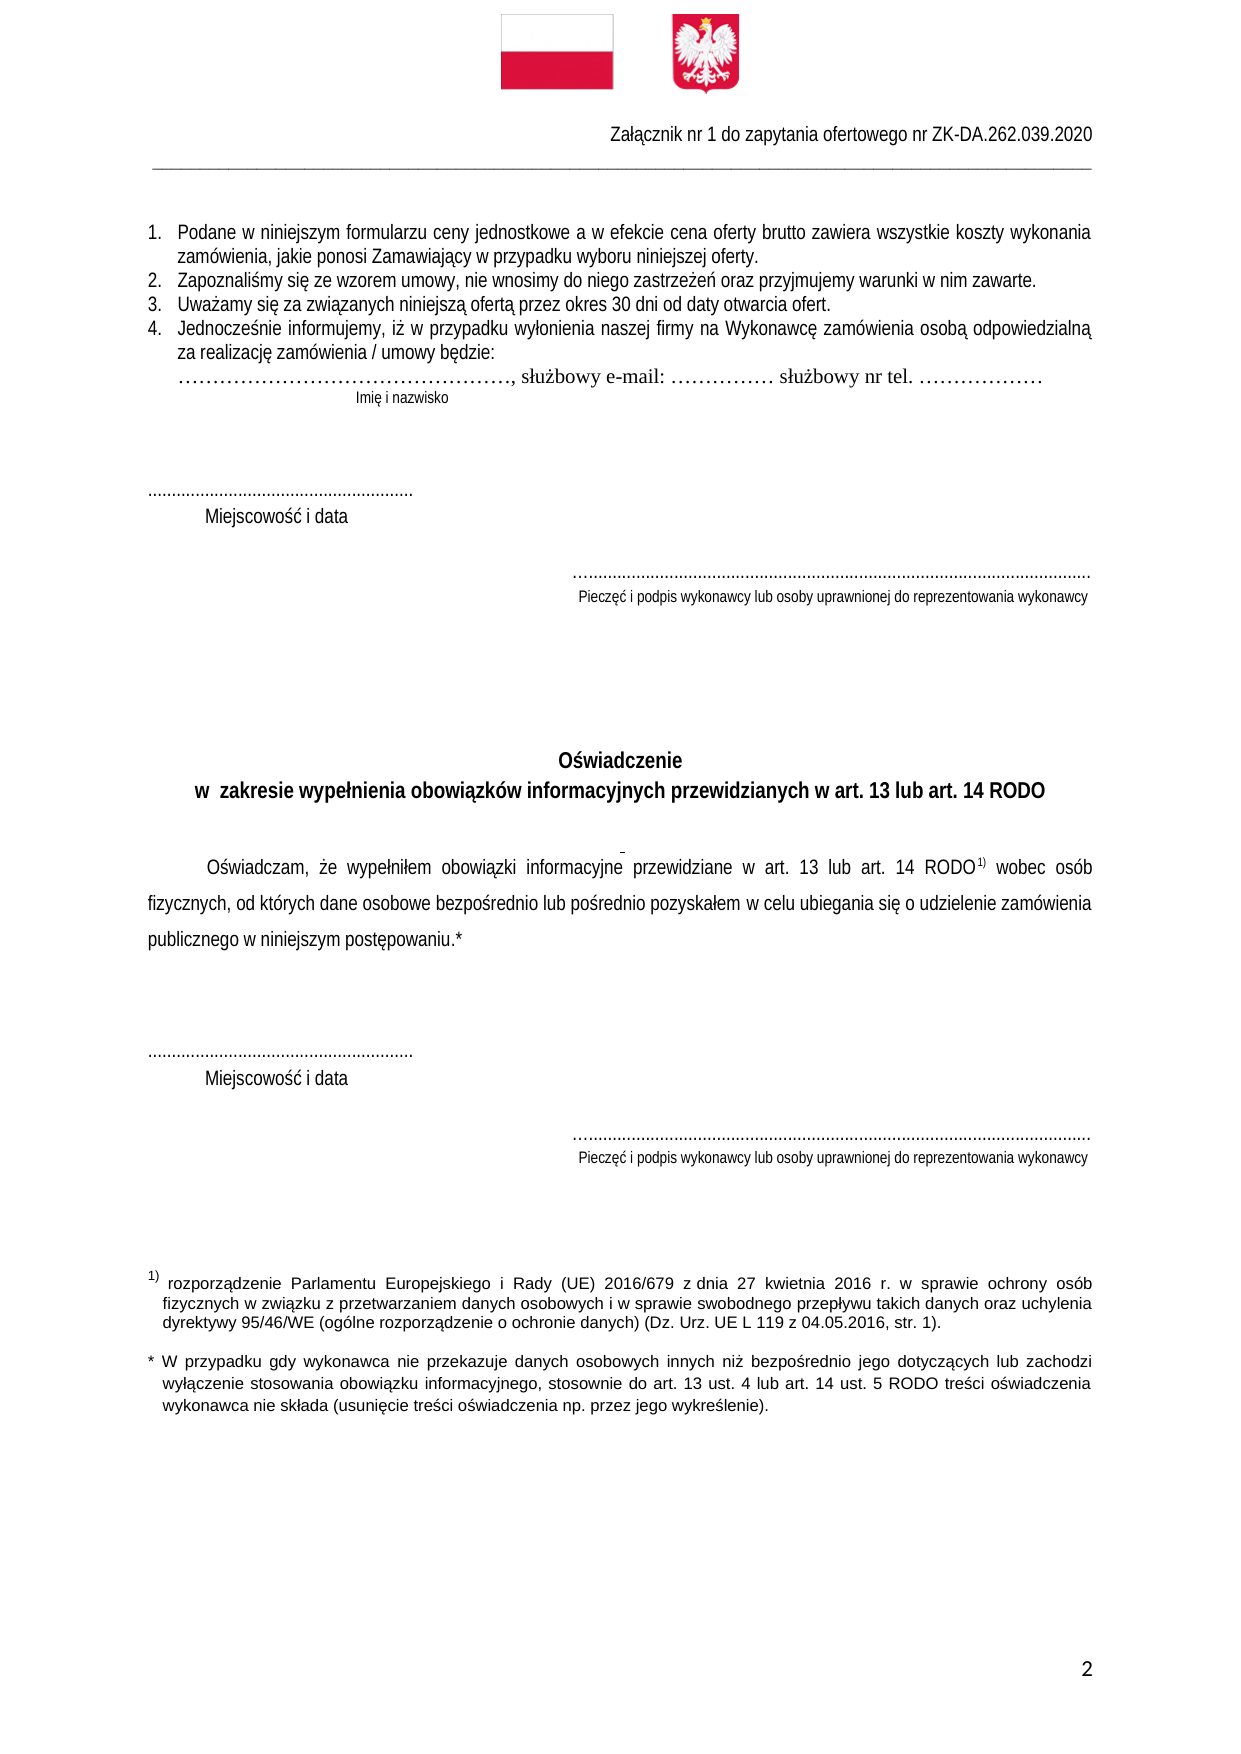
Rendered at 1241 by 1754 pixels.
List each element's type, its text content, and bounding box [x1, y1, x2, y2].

picture [501, 14, 740, 94]
list Jednocześnie informujemy, iż w przypadku wyłonienia naszej firmy na Wykonawcę zamówienia osobą odpowiedzialną za realizację zamówienia / umowy będzie: [148, 316, 1093, 364]
text ........................................................ [148, 1038, 1093, 1062]
list …………………………………………, służbowy e-mail: …………… służbowy nr tel. ……………… [177, 364, 1093, 388]
text ….......................................................................................................... [148, 1121, 1093, 1145]
text Pieczęć i podpis wykonawcy lub osoby uprawnionej do reprezentowania wykonawcy [148, 1148, 1093, 1167]
text w zakresie wypełnienia obowiązków informacyjnych przewidzianych w art. 13 lub art. 14 RODO [148, 777, 1093, 803]
list Zapoznaliśmy się ze wzorem umowy, nie wnosimy do niego zastrzeżeń oraz przyjmujemy warunki w nim zawarte. [148, 268, 1093, 292]
text * W przypadku gdy wykonawca nie przekazuje danych osobowych innych niż bezpośrednio jego dotyczących lub zachodzi wyłączenie stosowania obowiązku informacyjnego, stosownie do art. 13 ust. 4 lub art. 14 ust. 5 RODO treści oświadczenia wykonawca nie składa (usunięcie treści oświadczenia np. przez jego wykreślenie). [148, 1352, 1093, 1415]
text Pieczęć i podpis wykonawcy lub osoby uprawnionej do reprezentowania wykonawcy [148, 586, 1093, 606]
text ........................................................ [148, 476, 1093, 500]
text Oświadczenie [148, 747, 1093, 773]
list Imię i nazwisko [227, 388, 1093, 407]
text Miejscowość i data [148, 1066, 1093, 1090]
list Uważamy się za związanych niniejszą ofertą przez okres 30 dni od daty otwarcia ofert. [148, 292, 1093, 316]
text Oświadczam, że wypełniłem obowiązki informacyjne przewidziane w art. 13 lub art. 14 RODO1) wobec osób fizycznych, od których dane osobowe bezpośrednio lub pośrednio pozyskałem w celu ubiegania się o udzielenie zamówienia publicznego w niniejszym postępowaniu.* [148, 855, 1093, 951]
text 1) rozporządzenie Parlamentu Europejskiego i Rady (UE) 2016/679 z dnia 27 kwietnia 2016 r. w sprawie ochrony osób fizycznych w związku z przetwarzaniem danych osobowych i w sprawie swobodnego przepływu takich danych oraz uchylenia dyrektywy 95/46/WE (ogólne rozporządzenie o ochronie danych) (Dz. Urz. UE L 119 z 04.05.2016, str. 1). [148, 1268, 1093, 1332]
text Miejscowość i data [148, 504, 1093, 528]
text ….......................................................................................................... [148, 559, 1093, 583]
list Podane w niniejszym formularzu ceny jednostkowe a w efekcie cena oferty brutto zawiera wszystkie koszty wykonania zamówienia, jakie ponosi Zamawiający w przypadku wyboru niniejszej oferty. [148, 220, 1093, 268]
